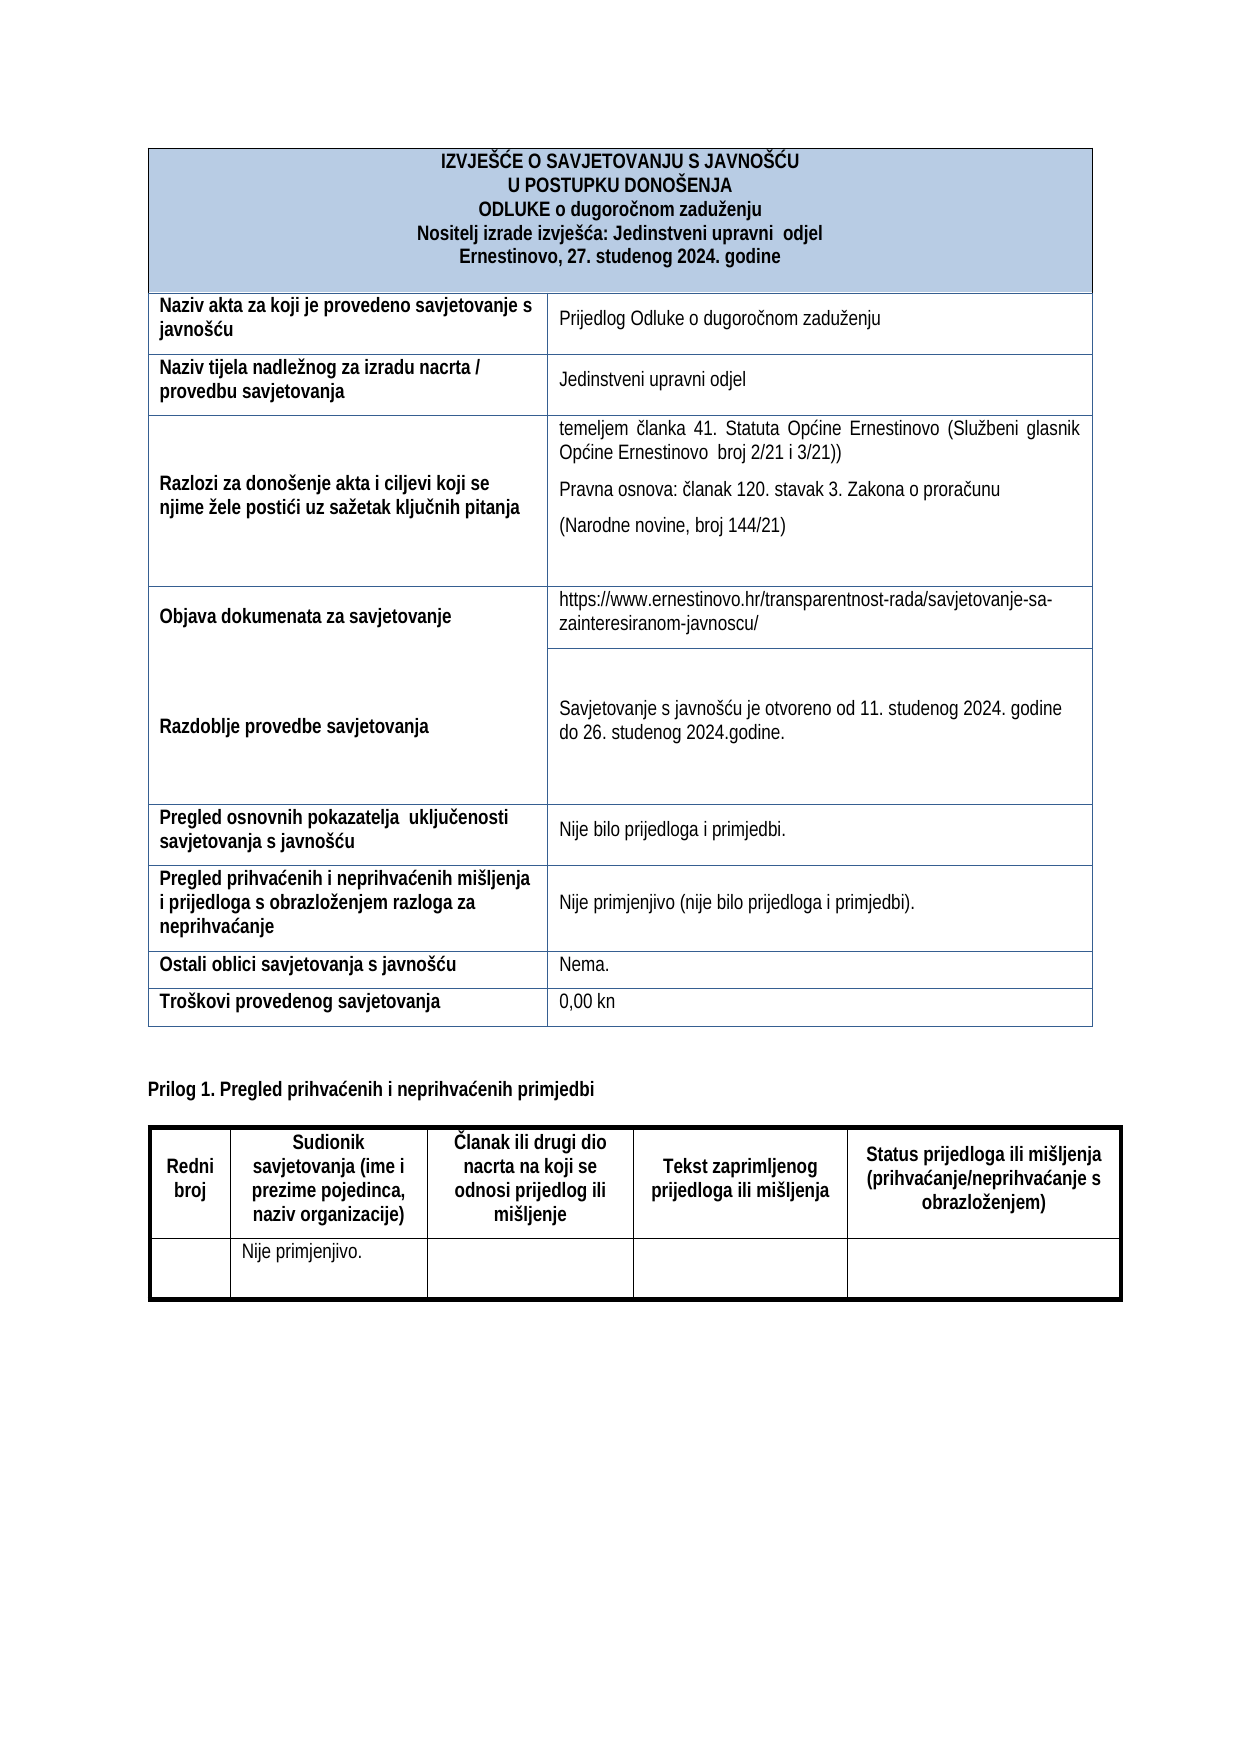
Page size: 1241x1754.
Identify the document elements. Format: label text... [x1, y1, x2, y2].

table_cell Naziv akta za koji je provedeno savjetovanje s javnošću [149, 294, 547, 354]
table_cell Naziv tijela nadležnog za izradu nacrta / provedbu savjetovanja [149, 355, 547, 415]
table_cell Jedinstveni upravni odjel [548, 355, 1092, 415]
table_cell temeljem članka 41. Statuta Općine Ernestinovo (Službeni glasnik Općine Ernestinovo broj 2/21 i 3/21)) Pravna osnova: članak 120. stavak 3. Zakona o proračunu (Narodne novine, broj 144/21) [548, 416, 1092, 586]
table_cell Nije primjenjivo (nije bilo prijedloga i primjedbi). [548, 866, 1092, 951]
table_header Tekst zaprimljenog prijedloga ili mišljenja [634, 1130, 847, 1238]
table_cell Pregled osnovnih pokazatelja uključenosti savjetovanja s javnošću [149, 805, 547, 865]
table_cell 0,00 kn [548, 989, 1092, 1026]
table_cell [634, 1239, 847, 1297]
table_cell Ostali oblici savjetovanja s javnošću [149, 952, 547, 988]
table_cell [848, 1239, 1119, 1297]
table_header Status prijedloga ili mišljenja (prihvaćanje/neprihvaćanje s obrazloženjem) [848, 1130, 1119, 1238]
table_cell Nije bilo prijedloga i primjedbi. [548, 805, 1092, 865]
table_cell Nema. [548, 952, 1092, 988]
table_header Redni broj [152, 1130, 230, 1238]
table_cell Nije primjenjivo. [231, 1239, 427, 1297]
table_cell Razlozi za donošenje akta i ciljevi koji se njime žele postići uz sažetak ključnih pitanja [149, 416, 547, 586]
table_cell Pregled prihvaćenih i neprihvaćenih mišljenja i prijedloga s obrazloženjem razloga za neprihvaćanje [149, 866, 547, 951]
table_cell Savjetovanje s javnošću je otvoreno od 11. studenog 2024. godine do 26. studenog 2024.godine. [548, 649, 1092, 804]
table_header Članak ili drugi dio nacrta na koji se odnosi prijedlog ili mišljenje [428, 1130, 633, 1238]
table_cell https://www.ernestinovo.hr/transparentnost-rada/savjetovanje-sa-zainteresiranom-javnoscu/ [548, 587, 1092, 648]
table_cell Troškovi provedenog savjetovanja [149, 989, 547, 1026]
table_cell [152, 1239, 230, 1297]
text Prilog 1. Pregled prihvaćenih i neprihvaćenih primjedbi [148, 1077, 1093, 1101]
table_cell Prijedlog Odluke o dugoročnom zaduženju [548, 294, 1092, 354]
table_header Sudionik savjetovanja (ime i prezime pojedinca, naziv organizacije) [231, 1130, 427, 1238]
table_cell [428, 1239, 633, 1297]
table_header IZVJEŠĆE O SAVJETOVANJU S JAVNOŠĆU U POSTUPKU DONOŠENJA ODLUKE o dugoročnom zaduženju Nositelj izrade izvješća: Jedinstveni upravni odjel Ernestinovo, 27. studenog 2024. godine [149, 149, 1092, 292]
table_cell Objava dokumenata za savjetovanje Razdoblje provedbe savjetovanja [149, 587, 547, 804]
